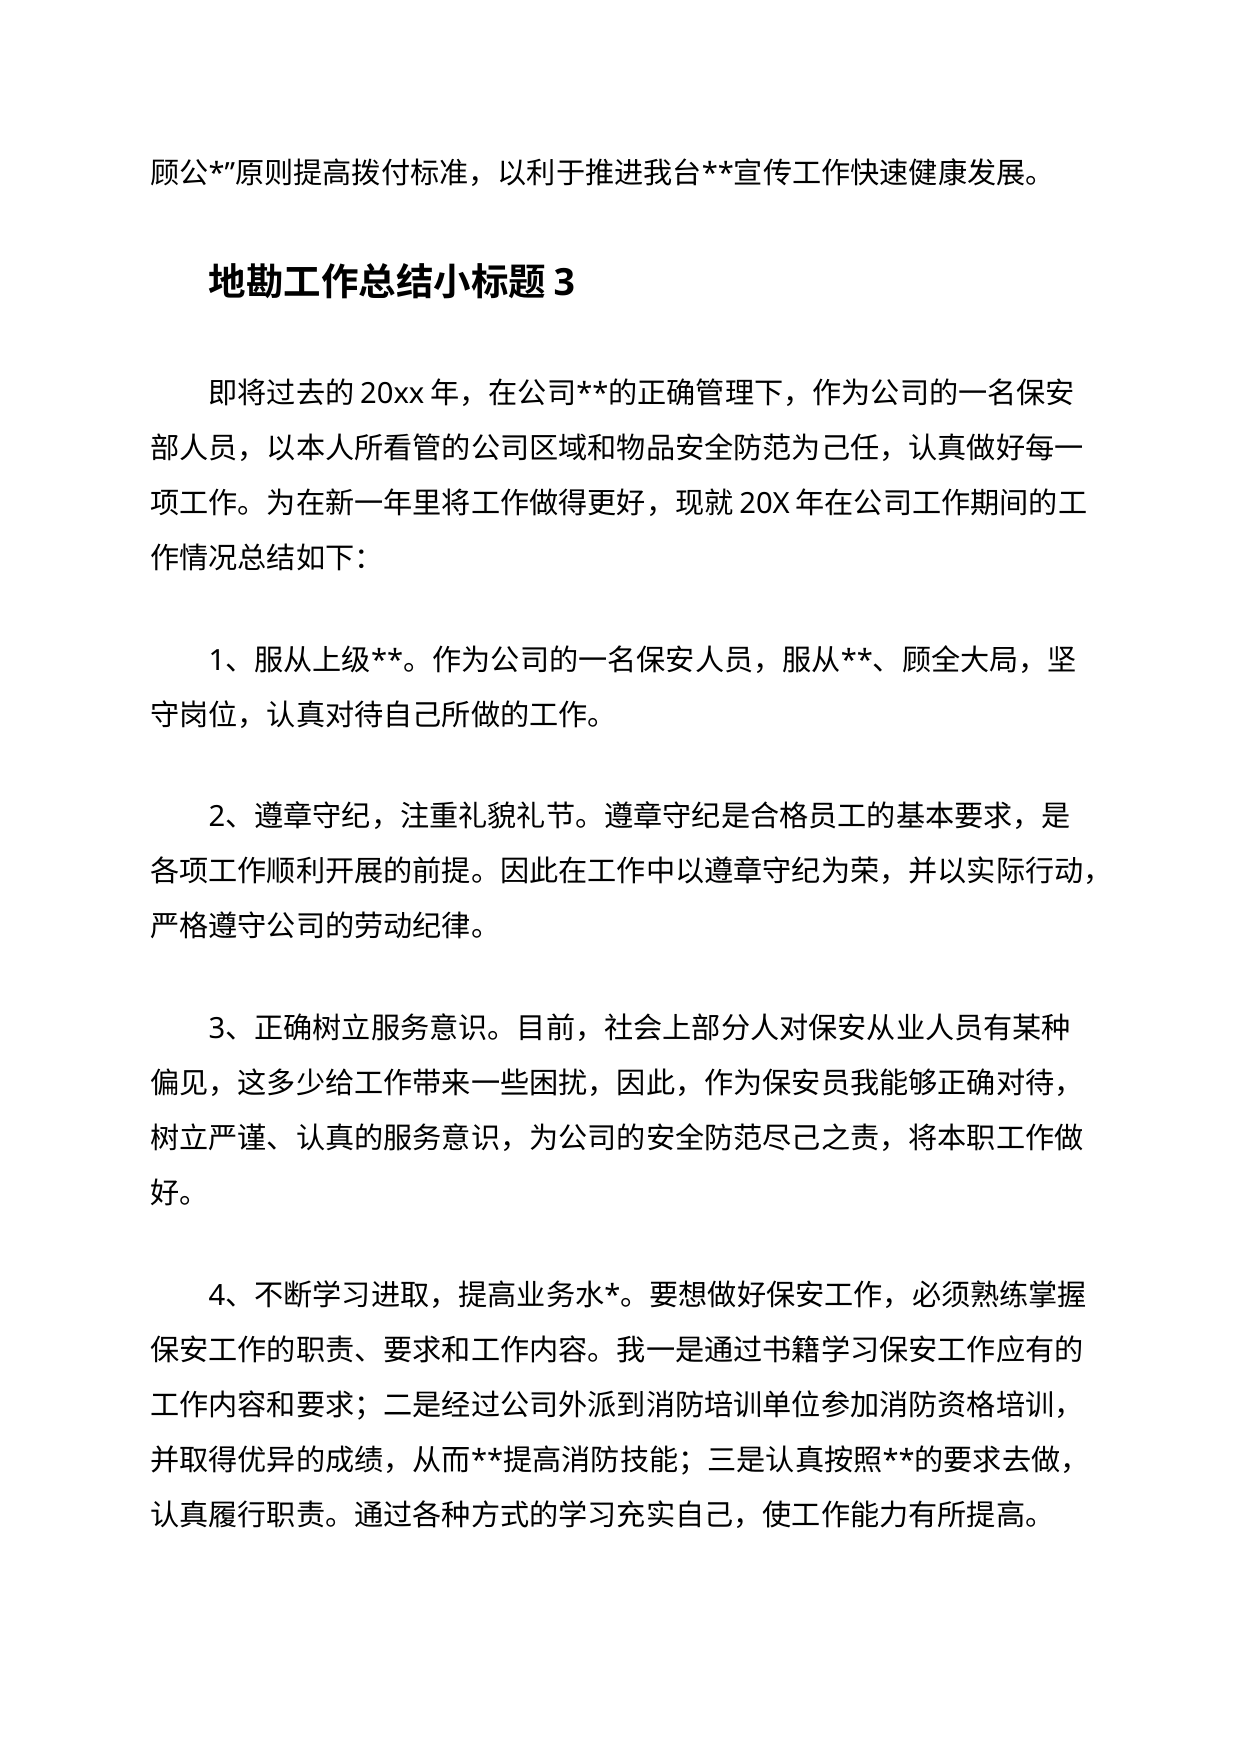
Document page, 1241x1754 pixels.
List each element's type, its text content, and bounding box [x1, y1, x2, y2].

text 2、遵章守纪，注重礼貌礼节。遵章守纪是合格员工的基本要求，是各项工作顺利开展的前提。因此在工作中以遵章守纪为荣，并以实际行动，严格遵守公司的劳动纪律。 [150, 793, 1090, 945]
text 即将过去的20xx年，在公司**的正确管理下，作为公司的一名保安部人员，以本人所看管的公司区域和物品安全防范为己任，认真做好每一项工作。为在新一年里将工作做得更好，现就20X年在公司工作期间的工作情况总结如下： [150, 369, 1090, 577]
text 1、服从上级**。作为公司的一名保安人员，服从**、顾全大局，坚守岗位，认真对待自己所做的工作。 [150, 636, 1090, 733]
text 3、正确树立服务意识。目前，社会上部分人对保安从业人员有某种偏见，这多少给工作带来一些困扰，因此，作为保安员我能够正确对待，树立严谨、认真的服务意识，为公司的安全防范尽己之责，将本职工作做好。 [150, 1005, 1090, 1212]
text 4、不断学习进取，提高业务水*。要想做好保安工作，必须熟练掌握保安工作的职责、要求和工作内容。我一是通过书籍学习保安工作应有的工作内容和要求；二是经过公司外派到消防培训单位参加消防资格培训，并取得优异的成绩，从而**提高消防技能；三是认真按照**的要求去做，认真履行职责。通过各种方式的学习充实自己，使工作能力有所提高。 [150, 1271, 1090, 1533]
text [150, 150, 1090, 192]
text 地勘工作总结小标题3 [150, 252, 1090, 306]
